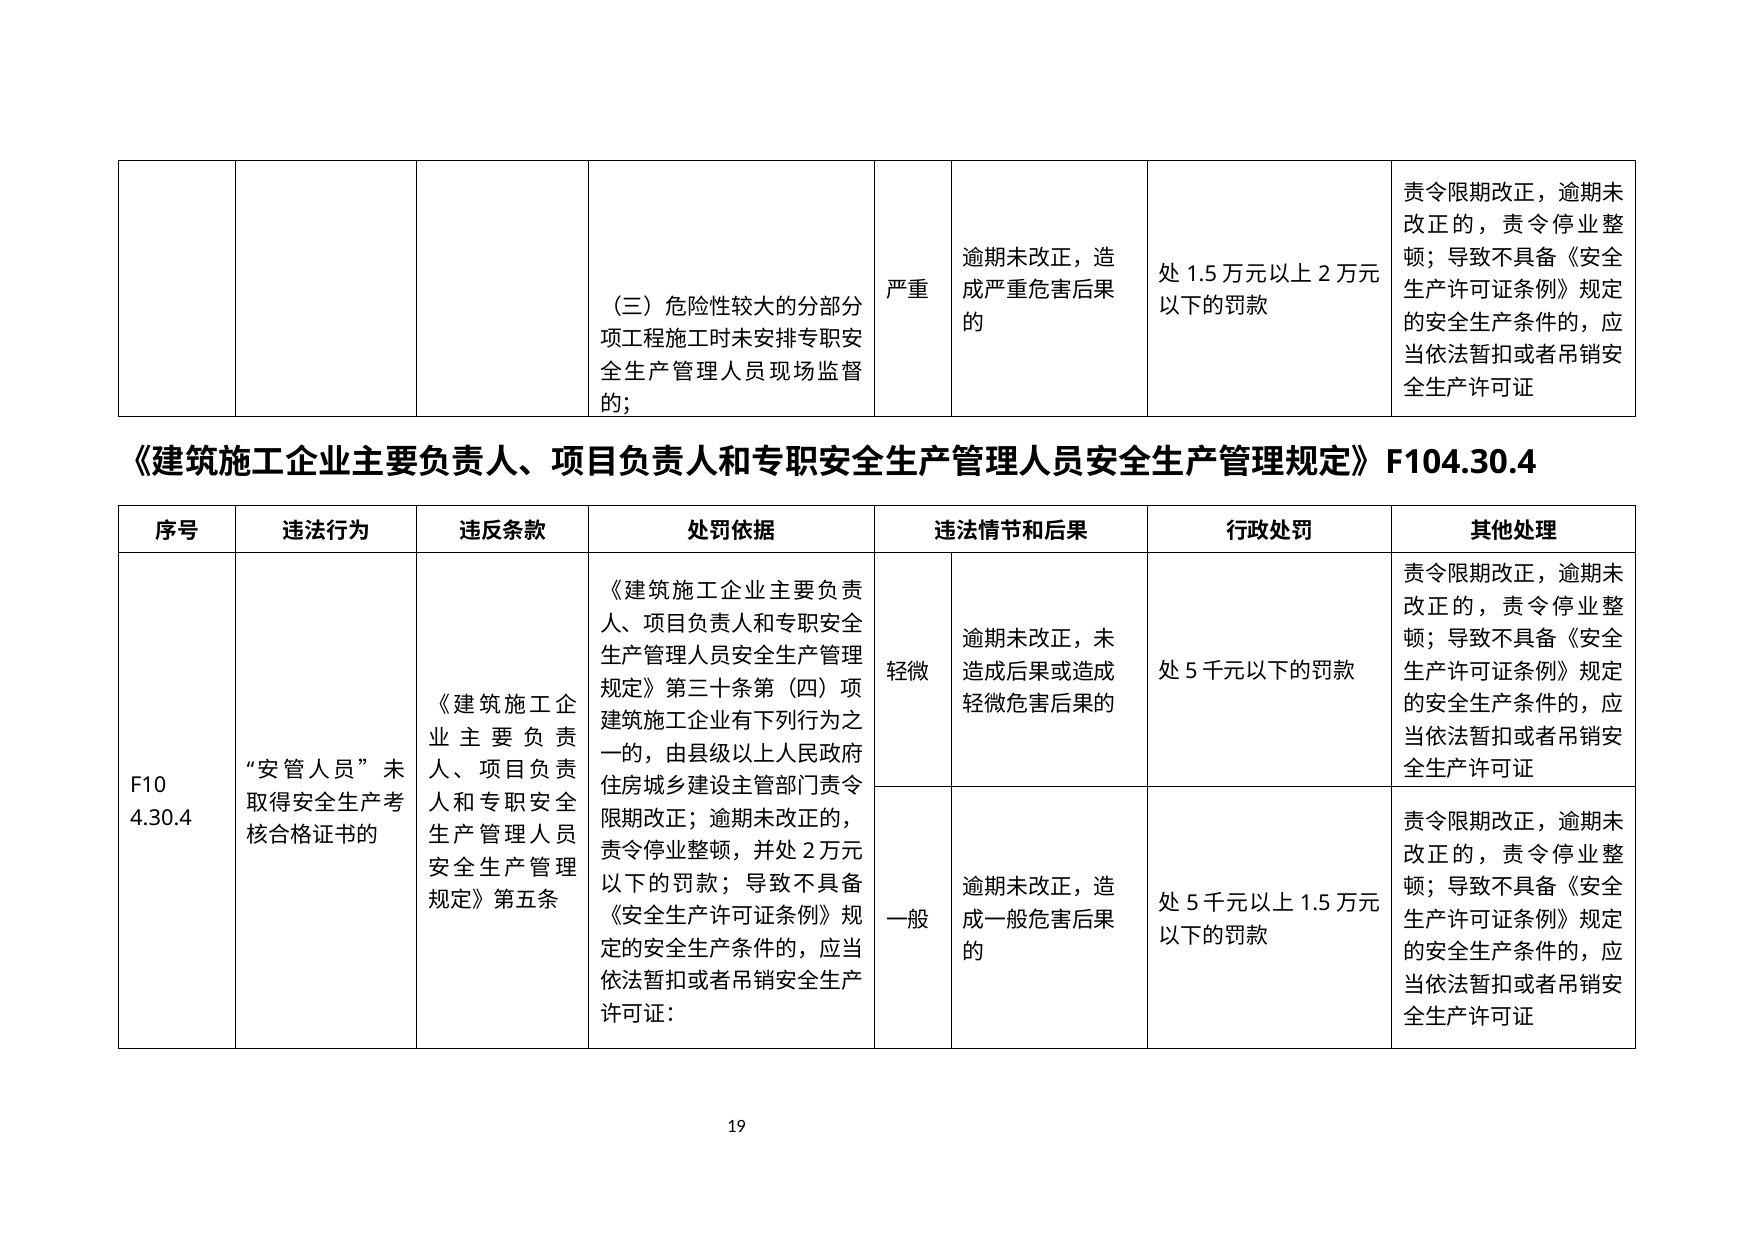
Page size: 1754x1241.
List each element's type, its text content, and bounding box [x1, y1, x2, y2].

table_cell 一般 [875, 787, 951, 1048]
table_cell 处1.5万元以上2万元以下的罚款 [1148, 161, 1391, 416]
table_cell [1392, 161, 1635, 416]
table_cell “安管人员”未取得安全生产考核合格证书的 [236, 553, 416, 1048]
table_cell 逾期未改正，造成严重危害后果的 [952, 161, 1147, 416]
subtitle 《建筑施工企业主要负责人、项目负责人和专职安全生产管理人员安全生产管理规定》F104.30.4 [118, 427, 1636, 492]
table_cell 严重 [875, 161, 951, 416]
table_header 序号 [119, 506, 235, 552]
table_cell 责令限期改正，逾期未改正的，责令停业整顿；导致不具备《安全生产许可证条例》规定的安全生产条件的，应当依法暂扣或者吊销安全生产许可证 [1392, 553, 1635, 786]
table_cell 处5千元以下的罚款 [1148, 553, 1391, 786]
table_cell 逾期未改正，造成一般危害后果的 [952, 787, 1147, 1048]
table_header 其他处理 [1392, 506, 1635, 552]
table_header 行政处罚 [1148, 506, 1391, 552]
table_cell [1392, 787, 1635, 1048]
table_cell F104.30.4 [119, 553, 235, 1048]
table_cell 逾期未改正，未造成后果或造成轻微危害后果的 [952, 553, 1147, 786]
table_cell 轻微 [875, 553, 951, 786]
table_cell 《建筑施工企业主要负责人、项目负责人和专职安全生产管理人员安全生产管理规定》第五条 [417, 553, 588, 1048]
table_header 违反条款 [417, 506, 588, 552]
table_header 处罚依据 [589, 506, 874, 552]
table_header 违法情节和后果 [875, 506, 1147, 552]
table_cell 处5千元以上1.5万元以下的罚款 [1148, 787, 1391, 1048]
table_header 违法行为 [236, 506, 416, 552]
table_cell 《建筑施工企业主要负责人、项目负责人和专职安全生产管理人员安全生产管理规定》第三十条第（四）项 建筑施工企业有下列行为之一的，由县级以上人民政府住房城乡建设主管部门责令限期改正；逾期未改正的，责令停业整顿，并处2万元以下的罚款；导致不具备《安全生产许可证条例》规定的安全生产条件的，应当依法暂扣或者吊销安全生产许可证： （四）“安管人员”未取得安全生产考核合格证书的。 [589, 553, 874, 1048]
